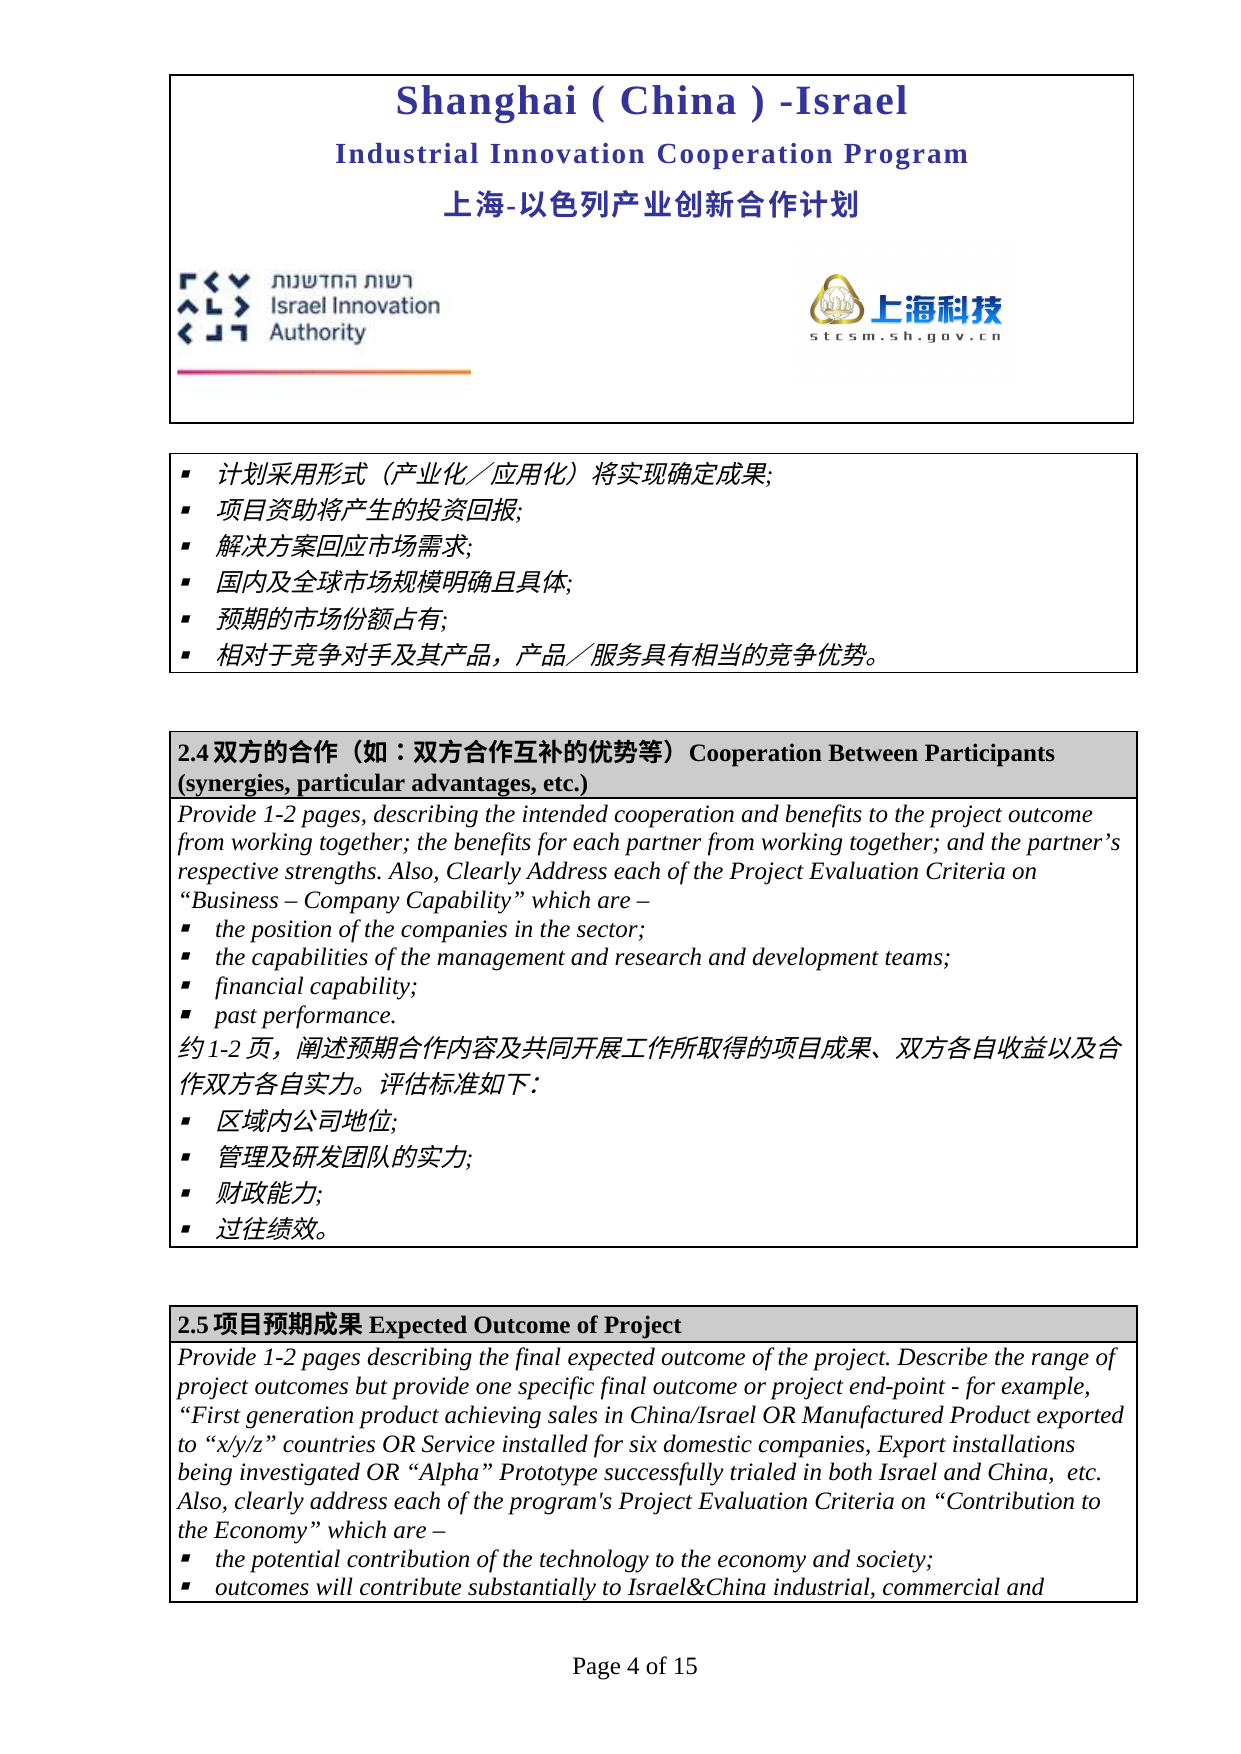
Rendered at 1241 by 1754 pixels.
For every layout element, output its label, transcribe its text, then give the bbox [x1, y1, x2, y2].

table_header 2.4双方的合作（如：双方合作互补的优势等）Cooperation Between Participants (synergies, particular advantages, etc.) [171, 732, 1136, 797]
table_cell Provide 1-2 pages, describing the intended cooperation and benefits to the project outcome from working together; the benefits for each partner from working together; and the partner’s respective strengths. Also, Clearly Address each of the Project Evaluation Criteria on “Business – Company Capability” which are – the position of the companies in the sector; the capabilities of the management and research and development teams; financial capability; past performance. 约1-2页，阐述预期合作内容及共同开展工作所取得的项目成果、双方各自收益以及合作双方各自实力。评估标准如下： 区域内公司地位; 管理及研发团队的实力; 财政能力; 过往绩效。 [171, 799, 1136, 1246]
picture [177, 269, 471, 391]
table_header 2.5项目预期成果Expected Outcome of Project [171, 1307, 1136, 1341]
picture [789, 236, 1021, 391]
